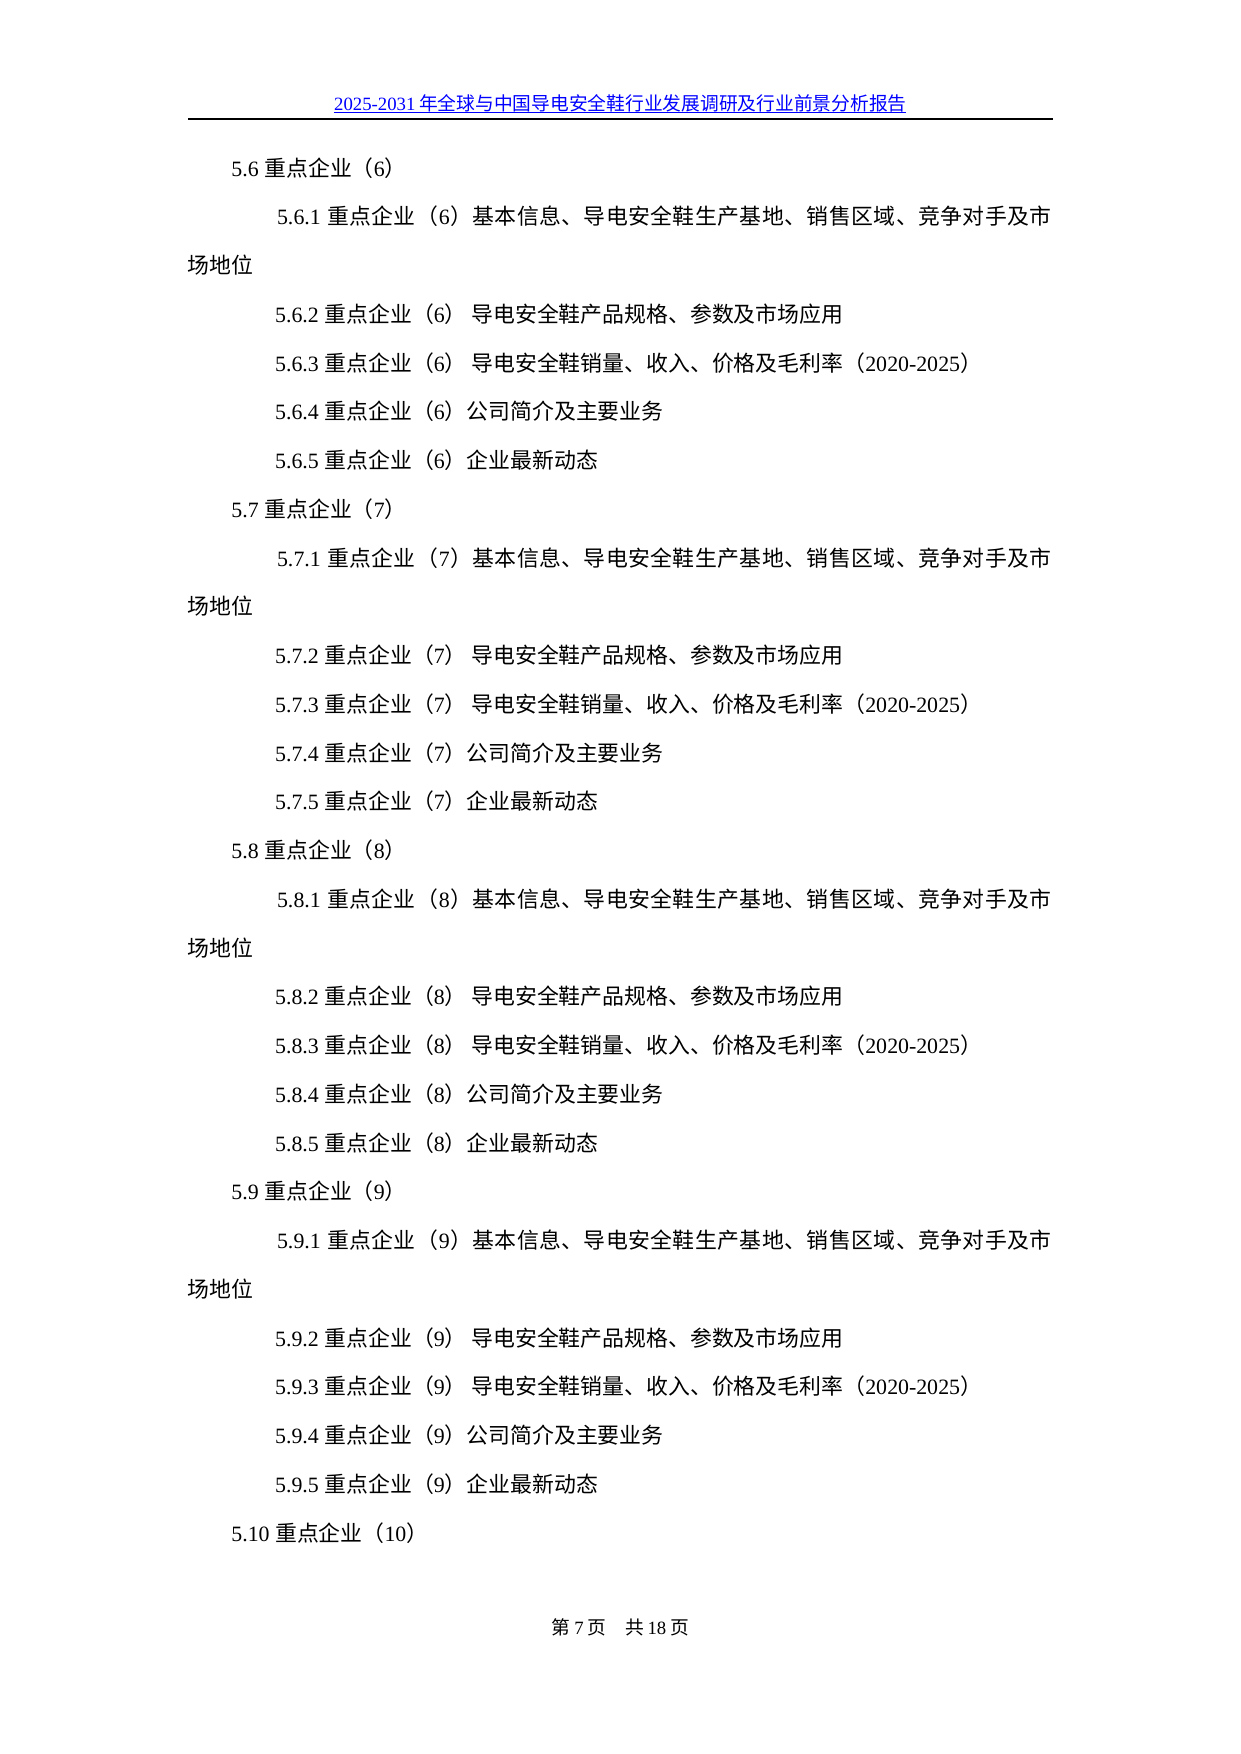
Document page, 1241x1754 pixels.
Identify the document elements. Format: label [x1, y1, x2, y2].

text [187, 150, 1053, 1548]
